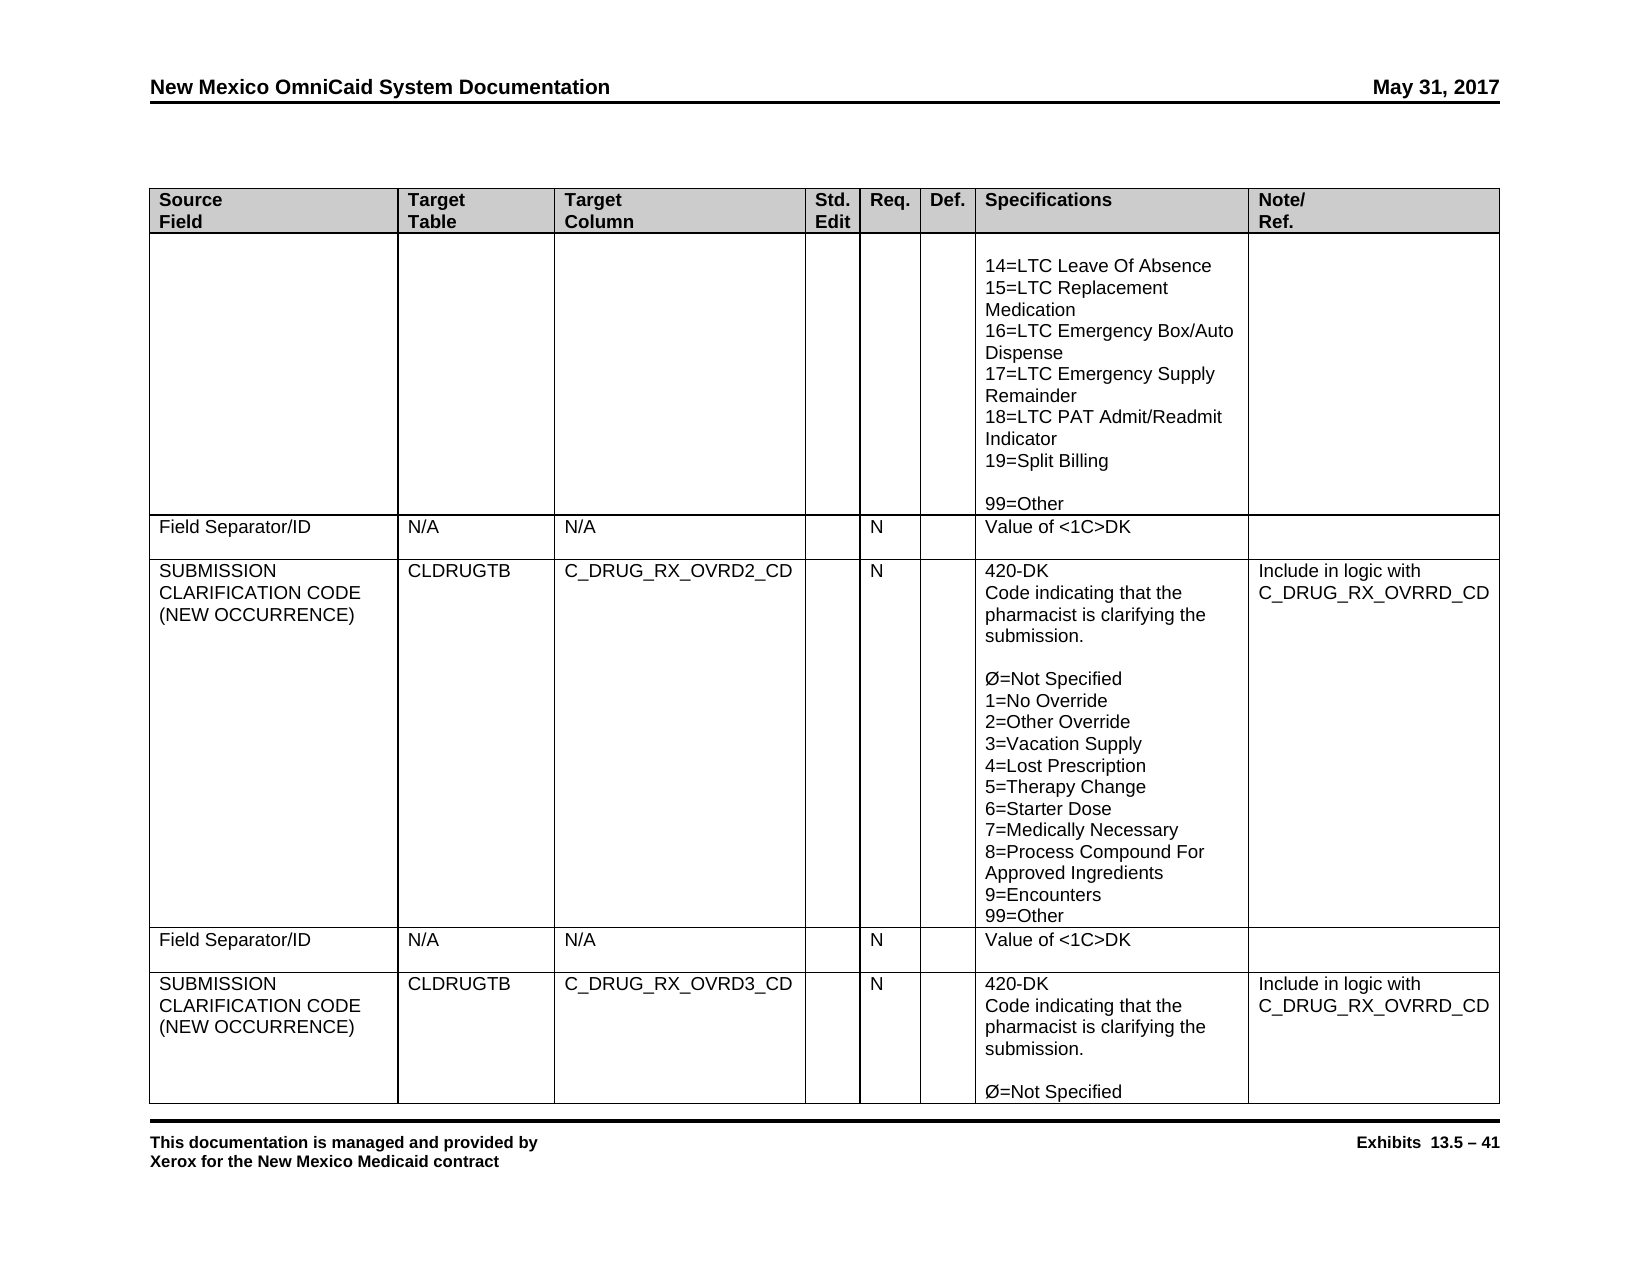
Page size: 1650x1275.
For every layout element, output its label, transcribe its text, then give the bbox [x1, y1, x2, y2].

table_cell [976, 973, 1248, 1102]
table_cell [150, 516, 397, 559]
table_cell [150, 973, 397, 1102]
table_header Def. [921, 189, 975, 232]
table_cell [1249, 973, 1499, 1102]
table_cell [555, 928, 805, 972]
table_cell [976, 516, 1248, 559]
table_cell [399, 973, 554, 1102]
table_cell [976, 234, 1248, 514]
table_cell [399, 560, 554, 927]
table_header Req. [861, 189, 920, 232]
table_header Target Column [555, 189, 805, 232]
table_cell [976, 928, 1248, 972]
table_header Std. Edit [806, 189, 859, 232]
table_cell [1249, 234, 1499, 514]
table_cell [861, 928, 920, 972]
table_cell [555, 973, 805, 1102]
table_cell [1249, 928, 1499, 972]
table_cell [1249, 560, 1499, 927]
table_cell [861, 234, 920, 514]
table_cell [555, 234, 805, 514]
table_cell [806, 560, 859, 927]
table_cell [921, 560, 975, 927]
table_header Target Table [399, 189, 554, 232]
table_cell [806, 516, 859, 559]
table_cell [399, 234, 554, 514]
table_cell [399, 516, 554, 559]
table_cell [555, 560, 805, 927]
table_header Note/ Ref. [1249, 189, 1499, 232]
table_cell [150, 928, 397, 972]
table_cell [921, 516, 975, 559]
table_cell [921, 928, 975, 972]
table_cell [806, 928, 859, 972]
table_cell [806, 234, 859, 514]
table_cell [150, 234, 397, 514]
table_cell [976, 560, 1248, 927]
table_header Source Field [150, 189, 397, 232]
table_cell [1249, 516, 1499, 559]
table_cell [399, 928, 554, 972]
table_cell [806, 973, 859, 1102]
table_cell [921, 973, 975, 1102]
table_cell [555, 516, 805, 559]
table_header Specifications [976, 189, 1248, 232]
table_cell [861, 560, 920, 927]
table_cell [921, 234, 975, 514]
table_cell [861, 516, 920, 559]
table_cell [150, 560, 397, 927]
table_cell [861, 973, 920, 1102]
